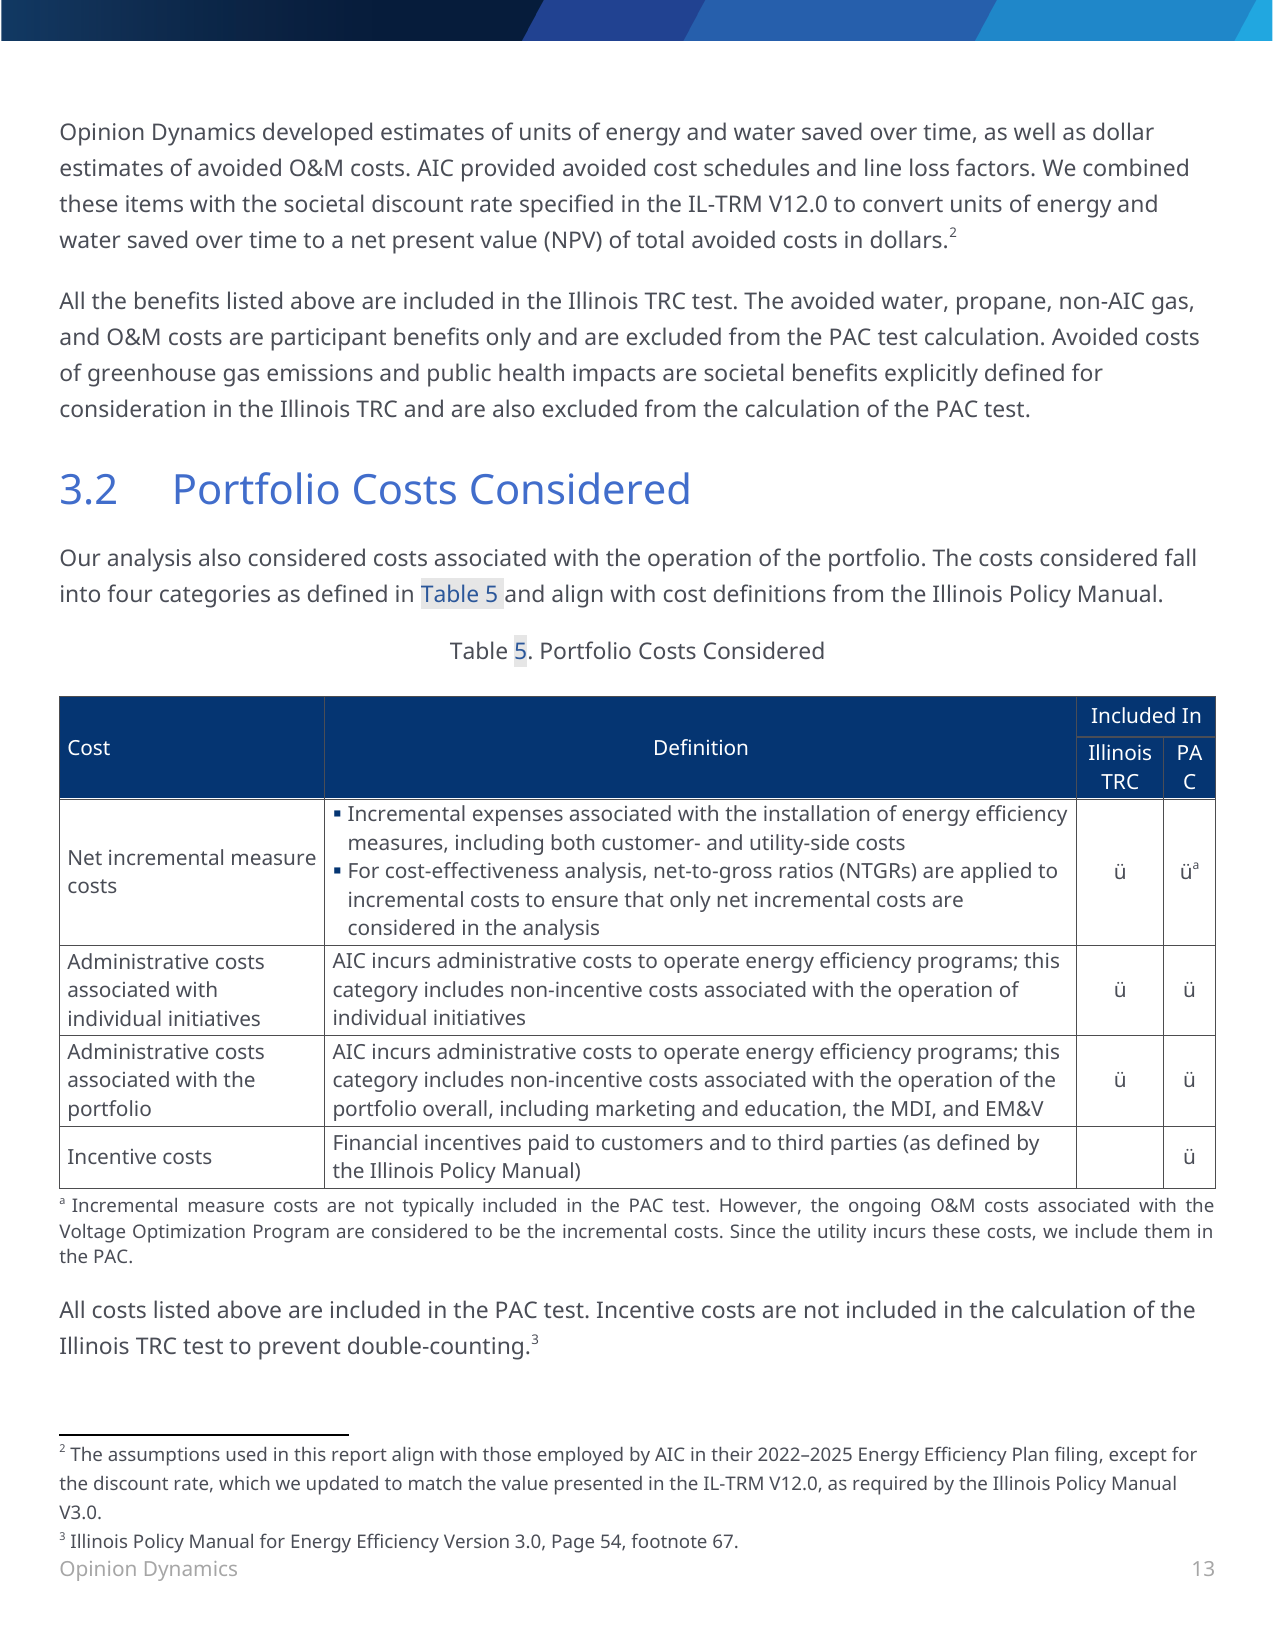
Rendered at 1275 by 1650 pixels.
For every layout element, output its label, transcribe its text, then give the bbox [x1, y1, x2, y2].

table_cell Administrative costs associated with the portfolio [60, 1036, 324, 1126]
table_header Definition [325, 697, 1076, 798]
text Table 5. Portfolio Costs Considered [527, 635, 1216, 667]
table_cell Net incremental measure costs [60, 800, 324, 945]
table_cell ü [1164, 1036, 1215, 1126]
table_cell ü [1077, 800, 1163, 945]
text a Incremental measure costs are not typically included in the PAC test. However, the ongoing O&M costs associated with the Voltage Optimization Program are considered to be the incremental costs. Since the utility incurs these costs, we include them in the PAC. [59, 1193, 1216, 1269]
table_cell PAC [1164, 738, 1215, 798]
table_cell Financial incentives paid to customers and to third parties (as defined by the Illinois Policy Manual) [325, 1127, 1076, 1187]
text Opinion Dynamics developed estimates of units of energy and water saved over time, as well as dollar estimates of avoided O&M costs. AIC provided avoided cost schedules and line loss factors. We combined these items with the societal discount rate specified in the IL-TRM V12.0 to convert units of energy and water saved over time to a net present value (NPV) of total avoided costs in dollars. [59, 116, 1216, 255]
subtitle Portfolio Costs Considered [59, 460, 1216, 517]
text Table 5. Portfolio Costs Considered [59, 635, 514, 667]
table_header Cost [60, 697, 324, 798]
picture [0, 0, 1271, 41]
table_cell Administrative costs associated with individual initiatives [60, 946, 324, 1035]
text All costs listed above are included in the PAC test. Incentive costs are not included in the calculation of the Illinois TRC test to prevent double-counting. [59, 1294, 1216, 1361]
table_cell ü [1164, 946, 1215, 1035]
table_cell ü [1077, 946, 1163, 1035]
table_cell ü [1164, 1127, 1215, 1187]
table_cell [1077, 1127, 1163, 1187]
table_cell AIC incurs administrative costs to operate energy efficiency programs; this category includes non-incentive costs associated with the operation of individual initiatives [325, 946, 1076, 1035]
table_cell Incremental expenses associated with the installation of energy efficiency measures, including both customer- and utility-side costs For cost-effectiveness analysis, net-to-gross ratios (NTGRs) are applied to incremental costs to ensure that only net incremental costs are considered in the analysis [325, 800, 1076, 945]
text All the benefits listed above are included in the Illinois TRC test. The avoided water, propane, non-AIC gas, and O&M costs are participant benefits only and are excluded from the PAC test calculation. Avoided costs of greenhouse gas emissions and public health impacts are societal benefits explicitly defined for consideration in the Illinois TRC and are also excluded from the calculation of the PAC test. [59, 285, 1216, 424]
table_cell AIC incurs administrative costs to operate energy efficiency programs; this category includes non-incentive costs associated with the operation of the portfolio overall, including marketing and education, the MDI, and EM&V [325, 1036, 1076, 1126]
table_cell Illinois TRC [1077, 738, 1163, 798]
table_cell ü [1077, 1036, 1163, 1126]
table_header Included In [1077, 697, 1215, 736]
table_cell üa [1164, 800, 1215, 945]
table_cell Incentive costs [60, 1127, 324, 1187]
text Our analysis also considered costs associated with the operation of the portfolio. The costs considered fall into four categories as defined in Table 5 and align with cost definitions from the Illinois Policy Manual. [59, 542, 1216, 609]
